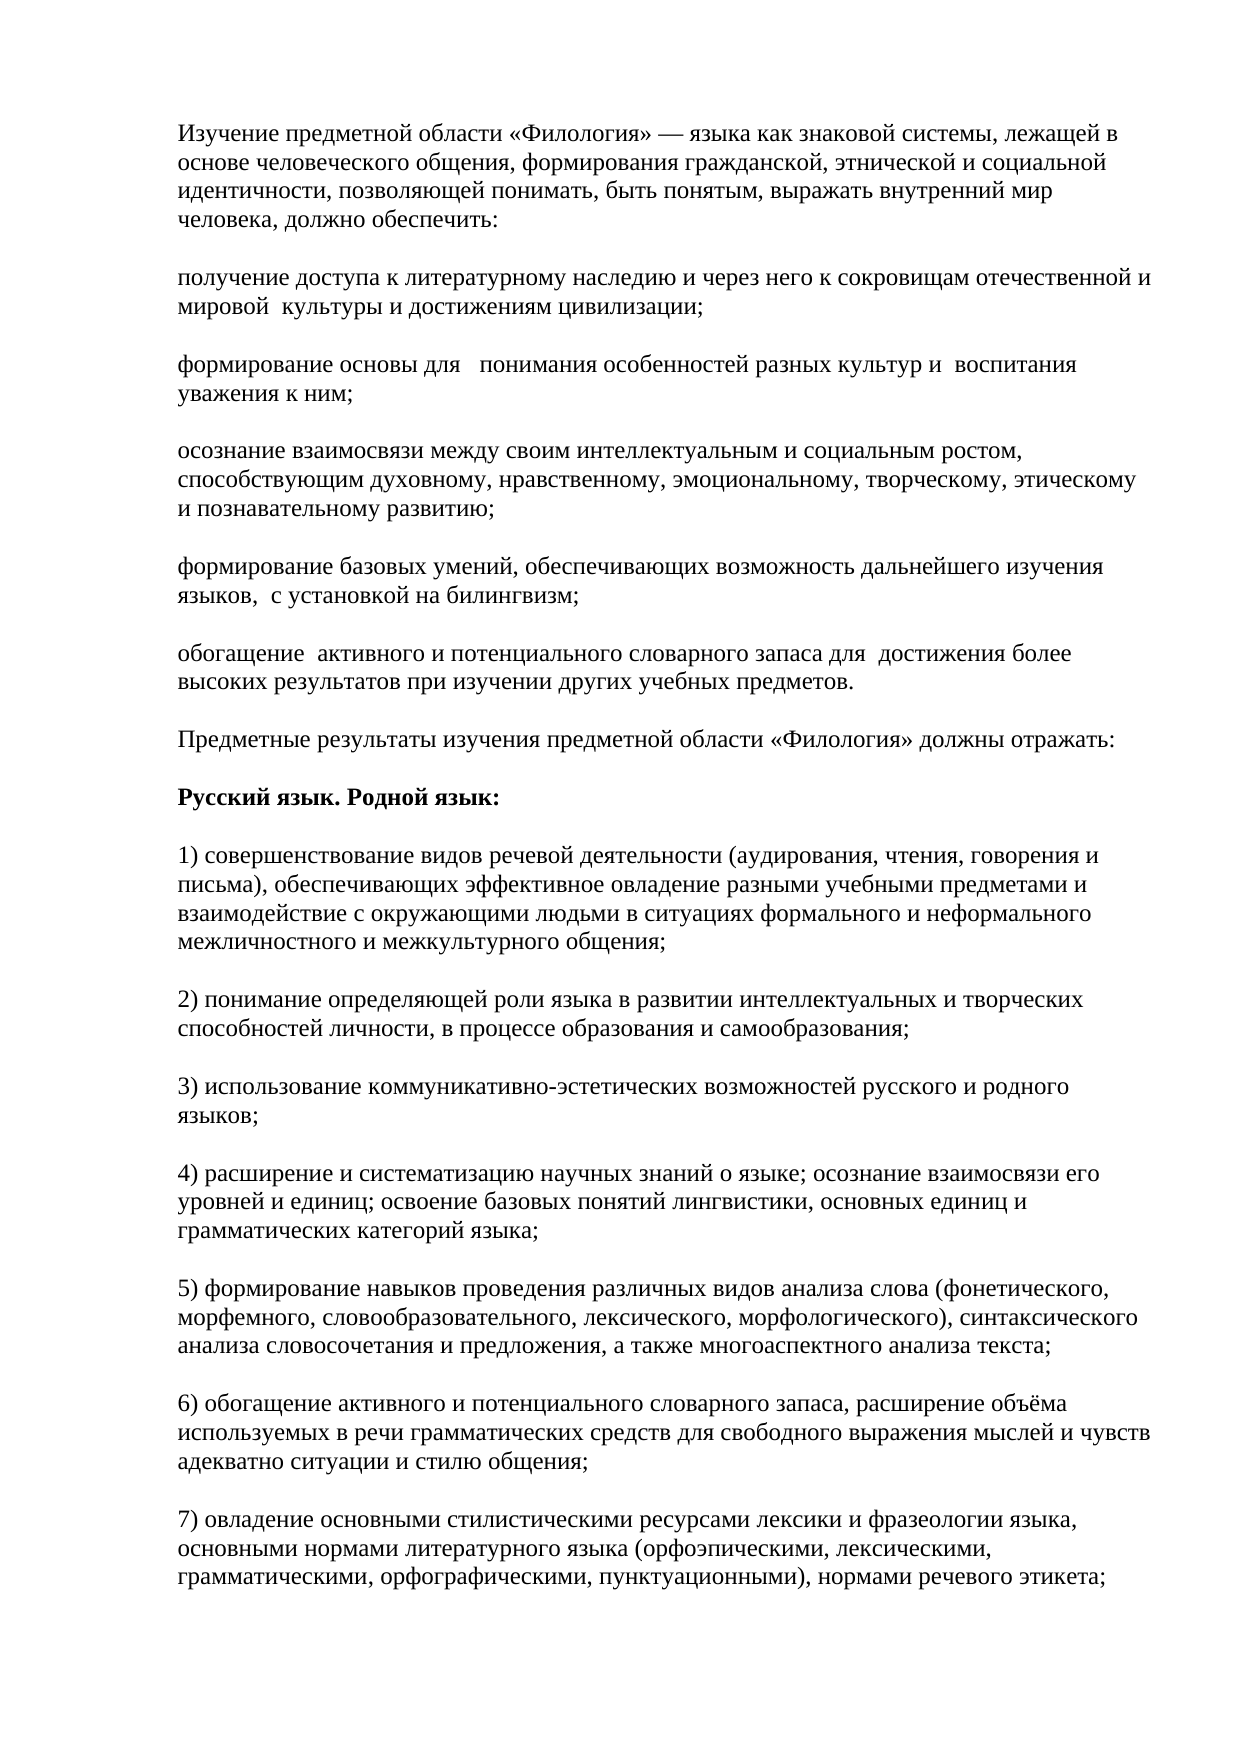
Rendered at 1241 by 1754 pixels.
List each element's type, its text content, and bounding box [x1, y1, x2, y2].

text Русский язык. Родной язык: [177, 782, 1152, 811]
text формирование базовых умений, обеспечивающих возможность дальнейшего изучения языков, c установкой на билингвизм; [177, 551, 1152, 608]
text 2) понимание определяющей роли языка в развитии интеллектуальных и творческих способностей личности, в процессе образования и самообразования; [177, 984, 1152, 1042]
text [177, 1504, 1152, 1590]
text 5) формирование навыков проведения различных видов анализа слова (фонетического, морфемного, словообразовательного, лексического, морфологического), синтаксического анализа словосочетания и предложения, а также многоаспектного анализа текста; [177, 1273, 1152, 1359]
text 1) совершенствование видов речевой деятельности (аудирования, чтения, говорения и письма), обеспечивающих эффективное овладение разными учебными предметами и взаимодействие с окружающими людьми в ситуациях формального и неформального межличностного и межкультурного общения; [177, 840, 1152, 955]
text 6) обогащение активного и потенциального словарного запаса, расширение объёма используемых в речи грамматических средств для свободного выражения мыслей и чувств адекватно ситуации и стилю общения; [177, 1388, 1152, 1475]
text получение доступа к литературному наследию и через него к сокровищам отечественной и мировой культуры и достижениям цивилизации; [177, 262, 1152, 320]
text Изучение предметной области «Филология» — языка как знаковой системы, лежащей в основе человеческого общения, формирования гражданской, этнической и социальной идентичности, позволяющей понимать, быть понятым, выражать внутренний мир человека, должно обеспечить: [177, 118, 1152, 233]
text 4) расширение и систематизацию научных знаний о языке; осознание взаимосвязи его уровней и единиц; освоение базовых понятий лингвистики, основных единиц и грамматических категорий языка; [177, 1158, 1152, 1244]
text 3) использование коммуникативно-эстетических возможностей русского и родного языков; [177, 1071, 1152, 1128]
text обогащение активного и потенциального словарного запаса для достижения более высоких результатов при изучении других учебных предметов. [177, 638, 1152, 695]
text осознание взаимосвязи между своим интеллектуальным и социальным ростом, способствующим духовному, нравственному, эмоциональному, творческому, этическому и познавательному развитию; [177, 436, 1152, 522]
text формирование основы для понимания особенностей разных культур и воспитания уважения к ним; [177, 349, 1152, 406]
text Предметные результаты изучения предметной области «Филология» должны отражать: [177, 724, 1152, 753]
